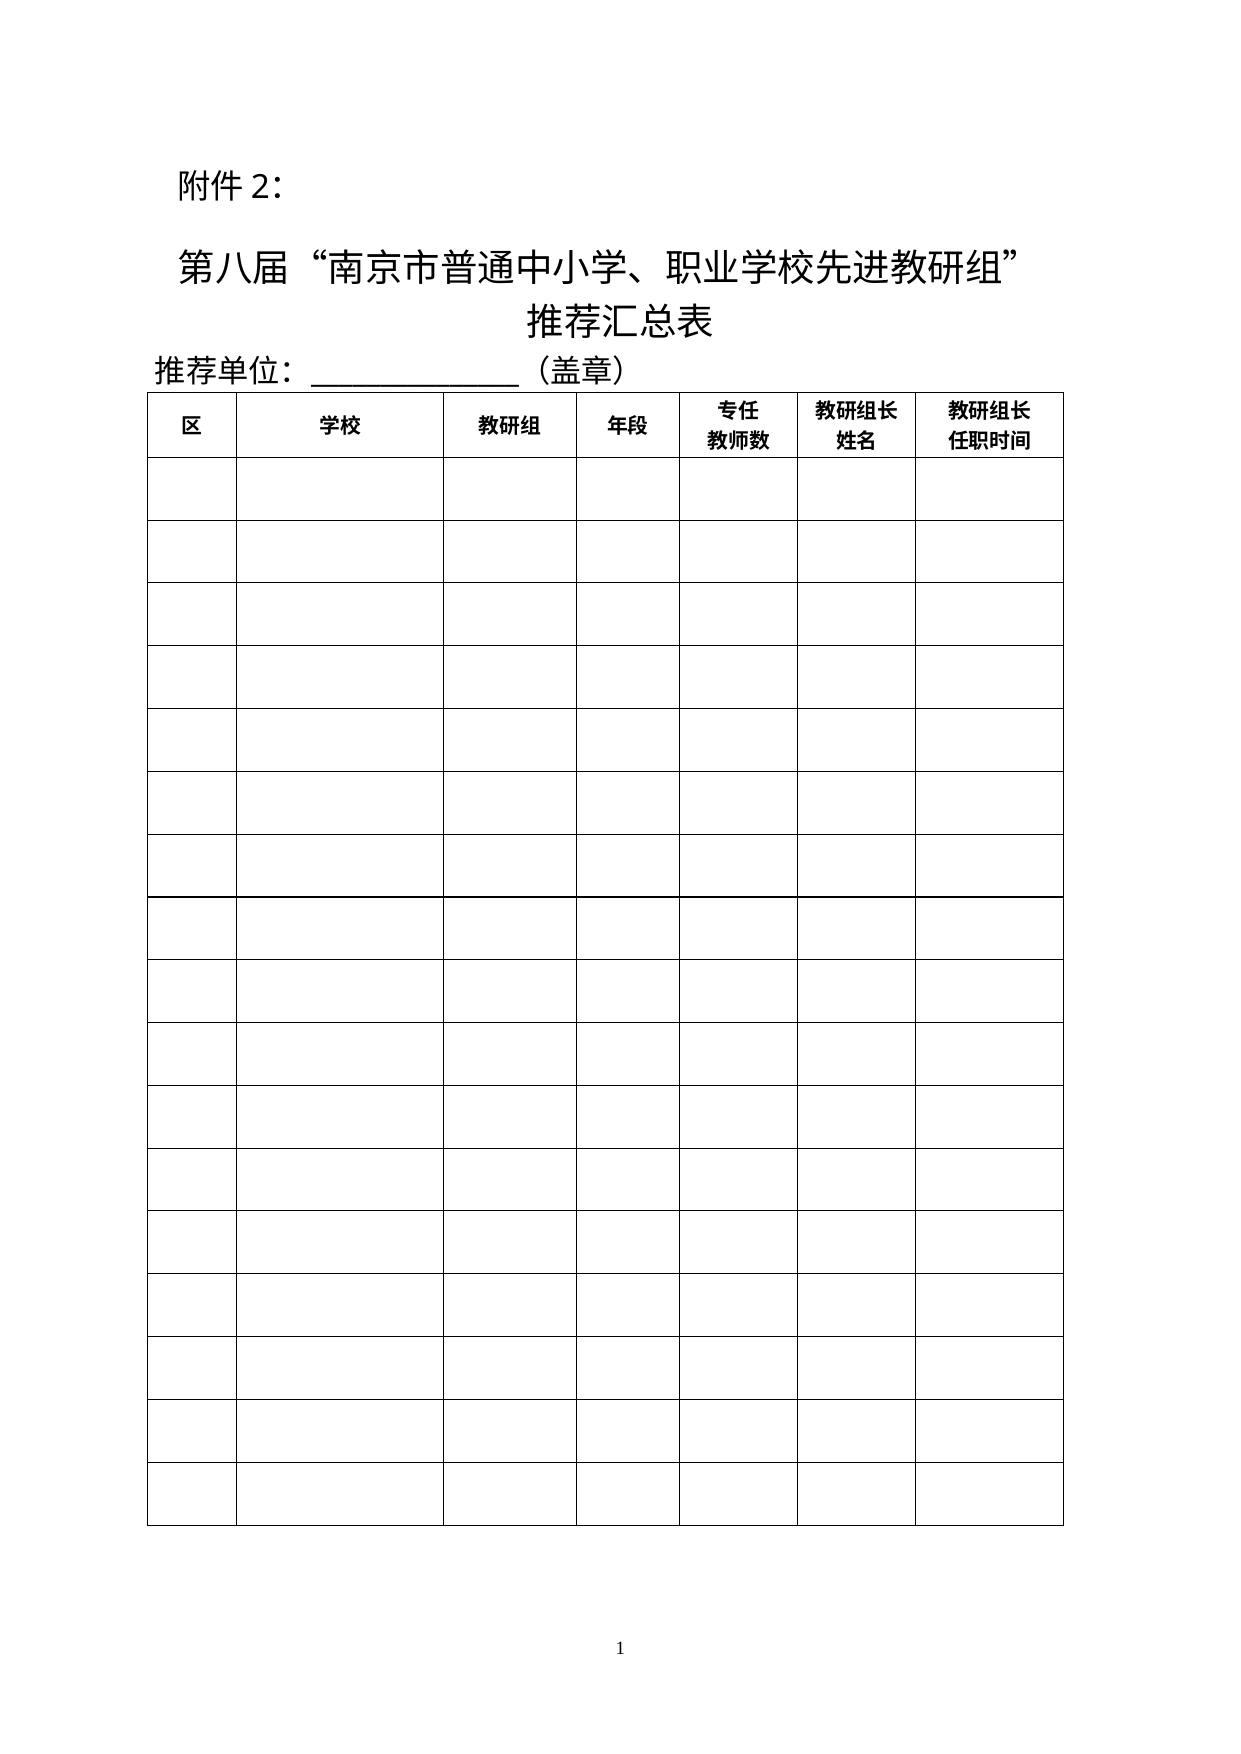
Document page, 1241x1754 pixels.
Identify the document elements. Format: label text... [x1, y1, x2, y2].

table_cell [798, 960, 915, 1022]
table_cell [798, 583, 915, 645]
table_cell [798, 1400, 915, 1462]
table_cell [916, 1023, 1063, 1085]
table_cell [444, 1211, 576, 1273]
table_cell [237, 709, 443, 771]
table_cell [680, 898, 797, 959]
table_cell [798, 458, 915, 519]
table_cell [444, 1400, 576, 1462]
table_cell [237, 1274, 443, 1336]
table_cell [680, 1149, 797, 1210]
table_cell [798, 1463, 915, 1524]
table_header 区 [148, 393, 236, 457]
table_cell [798, 1274, 915, 1336]
table_cell [680, 709, 797, 771]
table_cell [916, 772, 1063, 833]
table_cell [577, 458, 679, 519]
table_cell [916, 1149, 1063, 1210]
table_cell [444, 583, 576, 645]
table_cell [798, 646, 915, 708]
table_cell [237, 1337, 443, 1399]
table_cell [916, 1086, 1063, 1148]
table_cell [577, 960, 679, 1022]
table_cell [680, 1274, 797, 1336]
table_cell [577, 709, 679, 771]
table_cell [916, 1400, 1063, 1462]
table_cell [148, 583, 236, 645]
table_cell [680, 960, 797, 1022]
table_cell [444, 1274, 576, 1336]
table_cell [444, 458, 576, 519]
table_cell [798, 1337, 915, 1399]
table_cell [916, 835, 1063, 896]
table_cell [577, 1400, 679, 1462]
table_cell [798, 1211, 915, 1273]
table_cell [577, 646, 679, 708]
table_header 教研组长 姓名 [798, 393, 915, 457]
table_cell [916, 458, 1063, 519]
table_cell [577, 1274, 679, 1336]
table_cell [680, 521, 797, 582]
table_cell [237, 521, 443, 582]
table_cell [148, 521, 236, 582]
table_cell [148, 1274, 236, 1336]
table_cell [680, 1086, 797, 1148]
table_cell [680, 1023, 797, 1085]
table_cell [237, 1023, 443, 1085]
table_cell [680, 1211, 797, 1273]
table_cell [916, 1337, 1063, 1399]
table_cell [237, 1400, 443, 1462]
table_cell [237, 898, 443, 959]
table_cell [577, 835, 679, 896]
table_cell [680, 646, 797, 708]
table_cell [148, 960, 236, 1022]
table_cell [148, 898, 236, 959]
table_cell [148, 1211, 236, 1273]
table_cell [444, 835, 576, 896]
table_cell [444, 1149, 576, 1210]
table_cell [916, 709, 1063, 771]
table_cell [237, 835, 443, 896]
text 推荐单位：_______________（盖章） [154, 346, 1063, 392]
table_cell [444, 1023, 576, 1085]
table_cell [148, 772, 236, 833]
table_cell [577, 898, 679, 959]
table_cell [798, 1086, 915, 1148]
table_cell [148, 1337, 236, 1399]
table_cell [444, 521, 576, 582]
table_cell [148, 1400, 236, 1462]
table_cell [577, 1463, 679, 1524]
table_header 学校 [237, 393, 443, 457]
table_cell [798, 1023, 915, 1085]
table_cell [444, 646, 576, 708]
table_cell [577, 1337, 679, 1399]
table_cell [798, 709, 915, 771]
table_cell [148, 835, 236, 896]
table_cell [237, 646, 443, 708]
table_cell [444, 1463, 576, 1524]
table_cell [916, 898, 1063, 959]
table_header 年段 [577, 393, 679, 457]
table_cell [680, 835, 797, 896]
table_cell [237, 458, 443, 519]
table_cell [916, 646, 1063, 708]
text 推荐汇总表 [177, 292, 1063, 346]
table_cell [798, 521, 915, 582]
table_cell [237, 1211, 443, 1273]
table_header 教研组 [444, 393, 576, 457]
table_cell [577, 1086, 679, 1148]
table_cell [237, 583, 443, 645]
table_cell [680, 1463, 797, 1524]
table_cell [916, 1211, 1063, 1273]
table_cell [237, 1463, 443, 1524]
table_cell [577, 1211, 679, 1273]
table_cell [148, 1086, 236, 1148]
table_cell [577, 521, 679, 582]
table_cell [444, 898, 576, 959]
table_cell [444, 709, 576, 771]
table_header 教研组长 任职时间 [916, 393, 1063, 457]
table_cell [237, 960, 443, 1022]
table_cell [148, 709, 236, 771]
text 附件2： [177, 159, 1063, 208]
table_cell [444, 1086, 576, 1148]
table_cell [916, 960, 1063, 1022]
table_cell [798, 898, 915, 959]
table_cell [444, 772, 576, 833]
table_cell [577, 1149, 679, 1210]
table_cell [680, 772, 797, 833]
table_cell [577, 583, 679, 645]
table_cell [916, 1463, 1063, 1524]
table_cell [237, 772, 443, 833]
table_cell [237, 1086, 443, 1148]
table_cell [148, 646, 236, 708]
text 第八届“南京市普通中小学、职业学校先进教研组” [177, 238, 1063, 292]
table_cell [798, 835, 915, 896]
table_cell [148, 1149, 236, 1210]
table_cell [680, 583, 797, 645]
table_header 专任 教师数 [680, 393, 797, 457]
table_cell [916, 1274, 1063, 1336]
table_cell [444, 1337, 576, 1399]
table_cell [916, 583, 1063, 645]
table_cell [680, 1400, 797, 1462]
table_cell [444, 960, 576, 1022]
table_cell [798, 772, 915, 833]
table_cell [237, 1149, 443, 1210]
table_cell [798, 1149, 915, 1210]
table_cell [148, 458, 236, 519]
table_cell [577, 1023, 679, 1085]
table_cell [680, 1337, 797, 1399]
table_cell [916, 521, 1063, 582]
table_cell [680, 458, 797, 519]
table_cell [577, 772, 679, 833]
table_cell [148, 1023, 236, 1085]
table_cell [148, 1463, 236, 1524]
